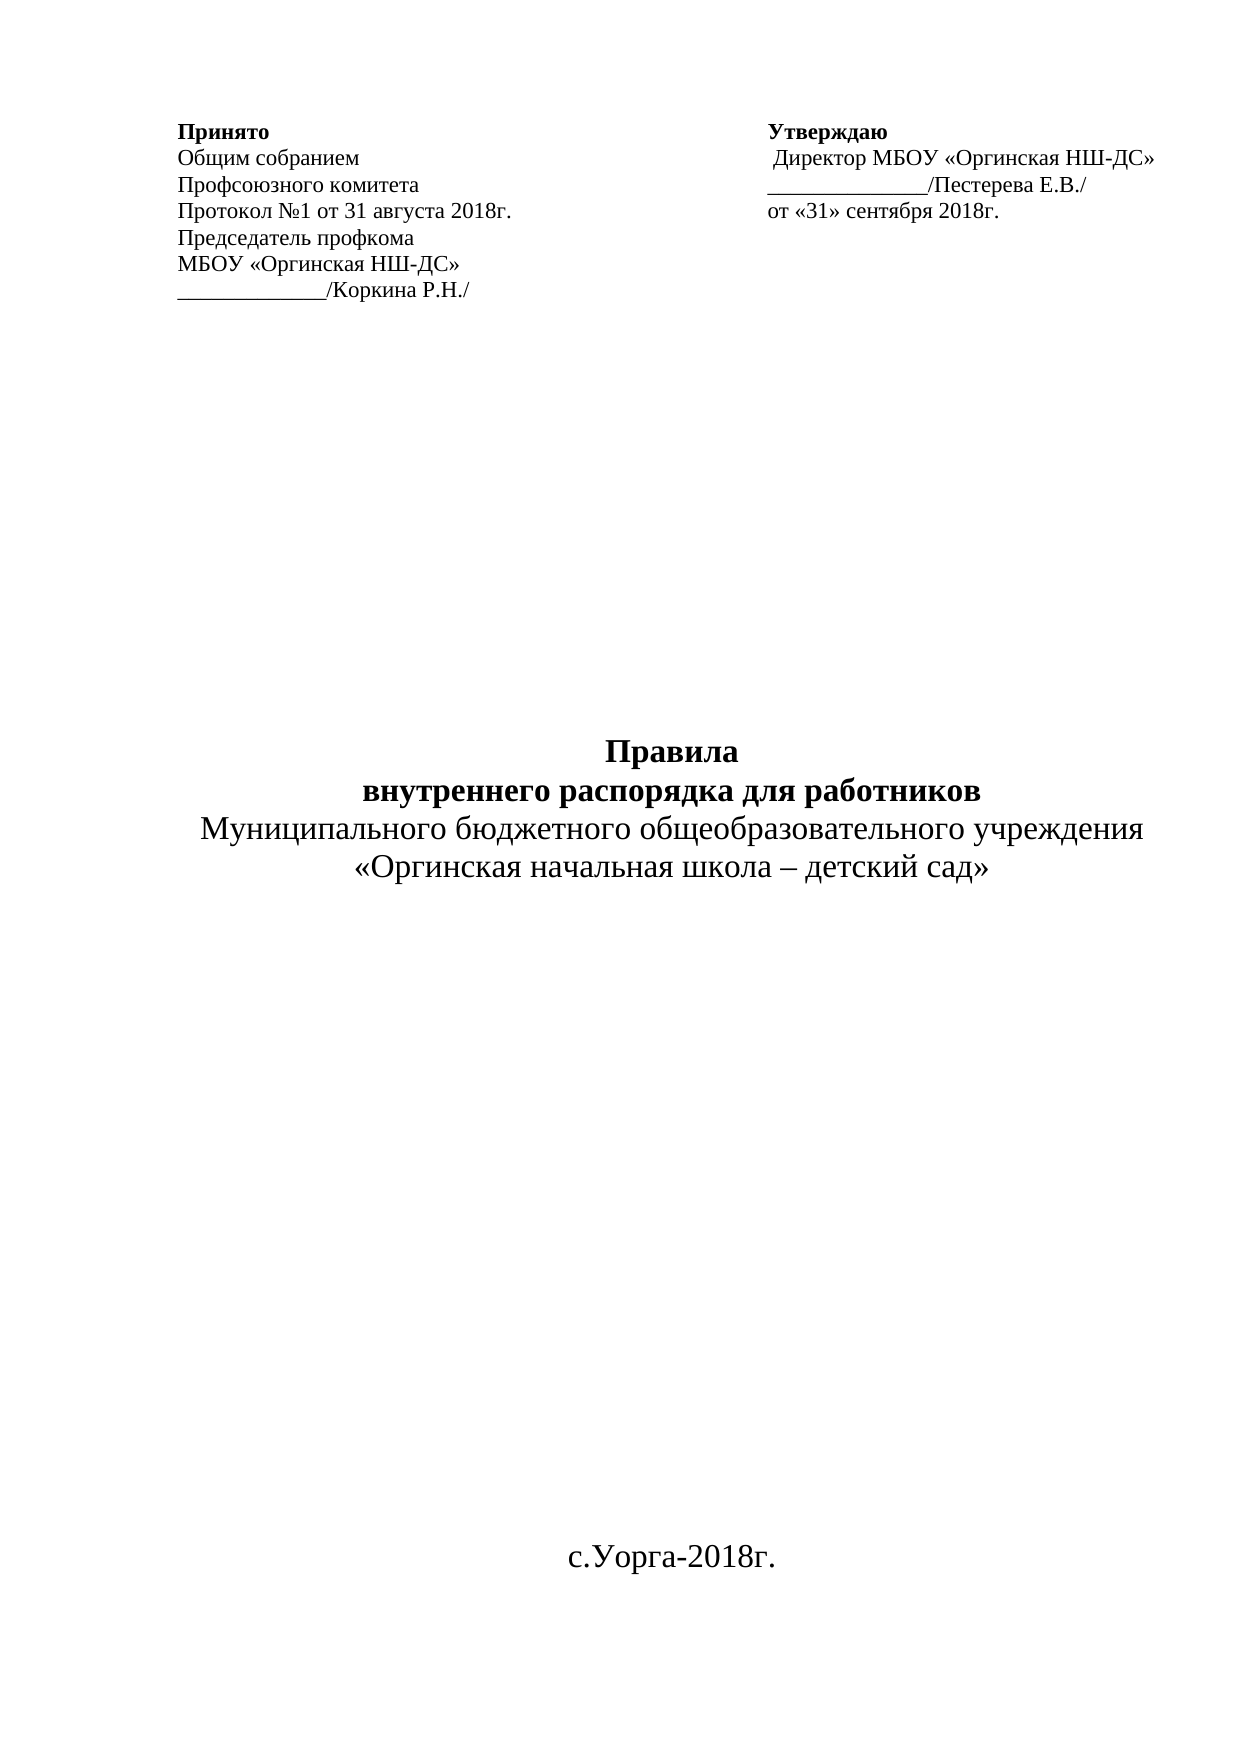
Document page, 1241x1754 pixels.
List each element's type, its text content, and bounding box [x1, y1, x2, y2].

text Принято Утверждаю [177, 118, 1167, 144]
text Профсоюзного комитета ______________/Пестерева Е.В./ [177, 171, 1167, 197]
text _____________/Коркина Р.Н./ [177, 276, 1167, 303]
text МБОУ «Оргинская НШ-ДС» [177, 250, 1167, 276]
text Председатель профкома [177, 223, 1167, 250]
text «Оргинская начальная школа – детский сад» [177, 846, 1167, 885]
text Правила [177, 731, 1167, 770]
text Общим собранием Директор МБОУ «Оргинская НШ-ДС» [177, 144, 1167, 171]
text Протокол №1 от 31 августа 2018г. от «31» сентября 2018г. [177, 197, 1167, 223]
text внутреннего распорядка для работников [177, 770, 1167, 808]
text Муниципального бюджетного общеобразовательного учреждения [177, 808, 1167, 846]
text с.Уорга-2018г. [177, 1536, 1167, 1575]
